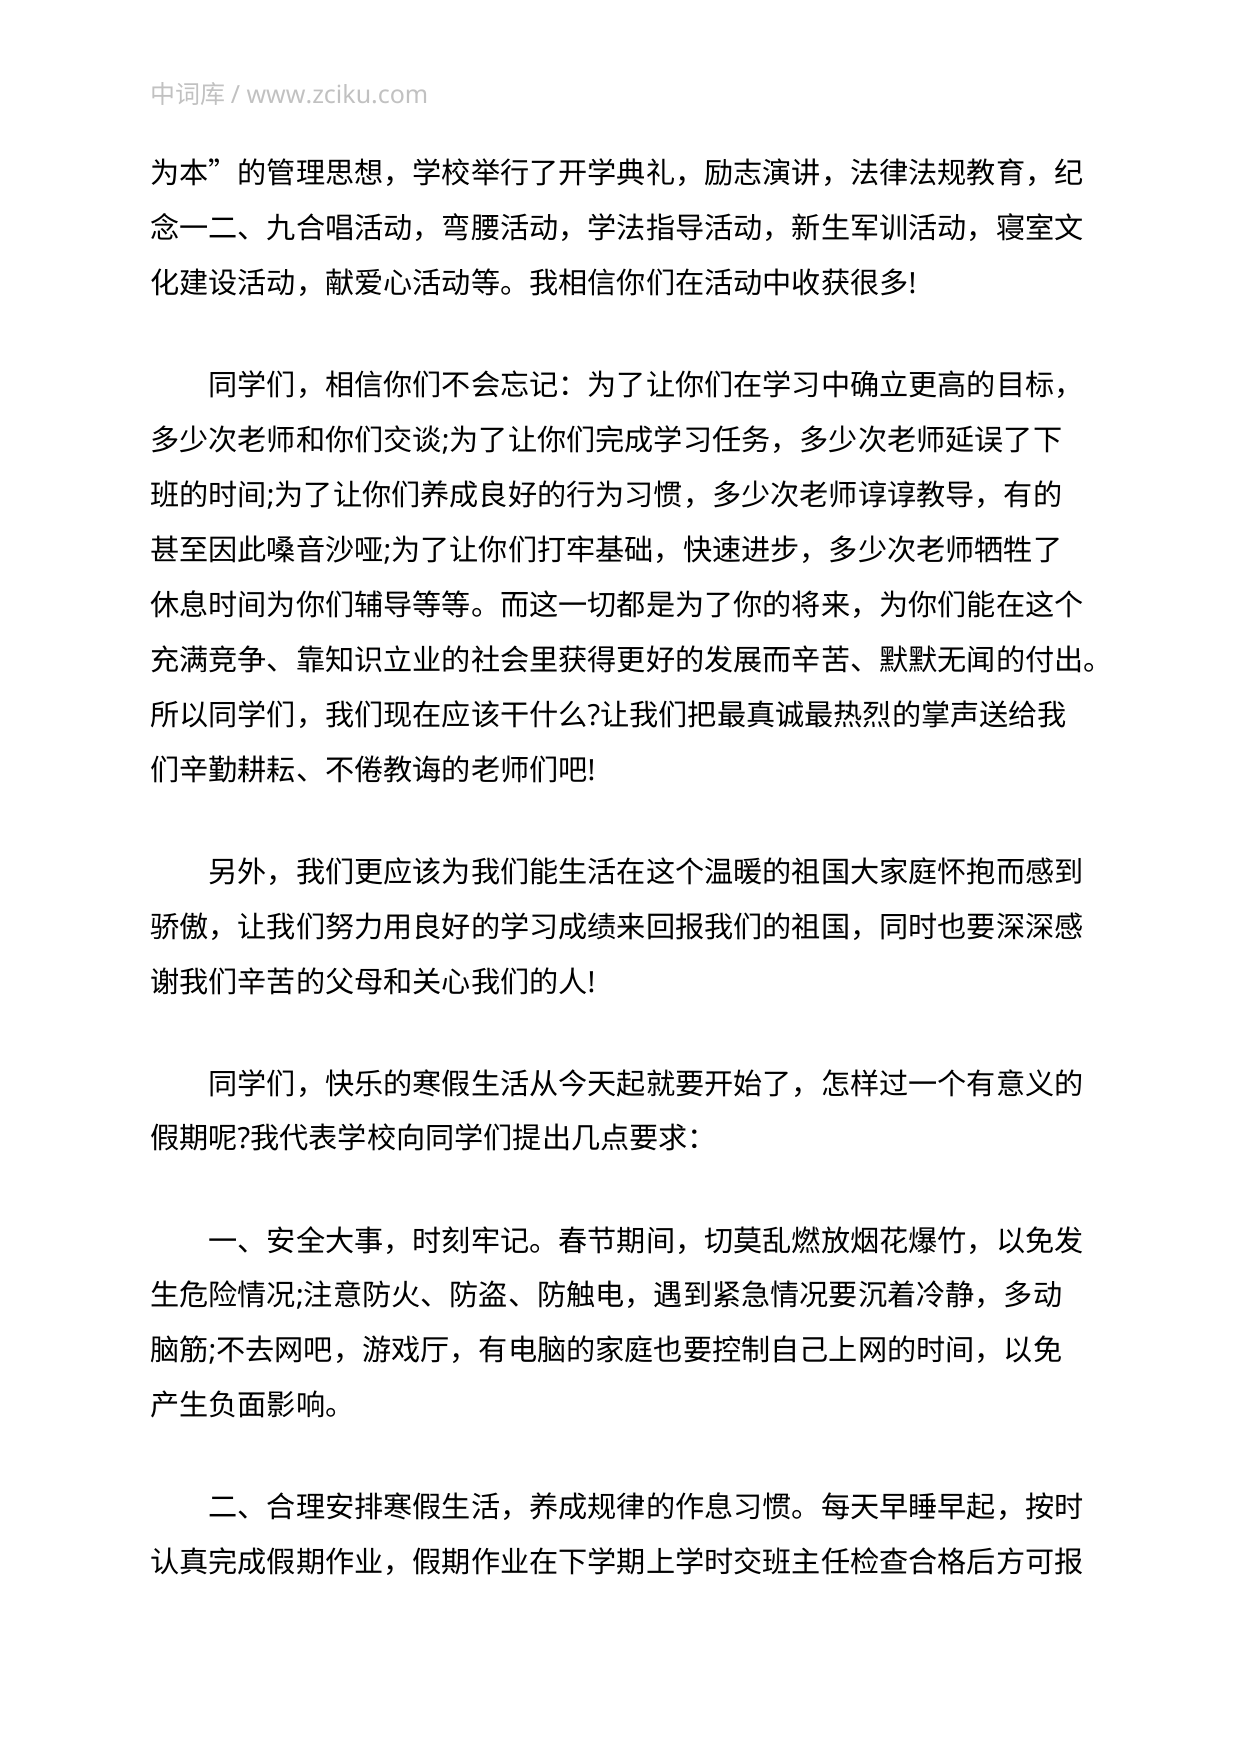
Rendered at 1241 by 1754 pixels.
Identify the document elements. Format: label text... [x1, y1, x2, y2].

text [150, 150, 1090, 302]
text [150, 1484, 1090, 1581]
text 同学们，快乐的寒假生活从今天起就要开始了，怎样过一个有意义的假期呢?我代表学校向同学们提出几点要求： [150, 1060, 1090, 1157]
text 一、安全大事，时刻牢记。春节期间，切莫乱燃放烟花爆竹，以免发生危险情况;注意防火、防盗、防触电，遇到紧急情况要沉着冷静，多动脑筋;不去网吧，游戏厅，有电脑的家庭也要控制自己上网的时间，以免产生负面影响。 [150, 1217, 1090, 1424]
text 另外，我们更应该为我们能生活在这个温暖的祖国大家庭怀抱而感到骄傲，让我们努力用良好的学习成绩来回报我们的祖国，同时也要深深感谢我们辛苦的父母和关心我们的人! [150, 848, 1090, 1001]
text 同学们，相信你们不会忘记：为了让你们在学习中确立更高的目标，多少次老师和你们交谈;为了让你们完成学习任务，多少次老师延误了下班的时间;为了让你们养成良好的行为习惯，多少次老师谆谆教导，有的甚至因此嗓音沙哑;为了让你们打牢基础，快速进步，多少次老师牺牲了休息时间为你们辅导等等。而这一切都是为了你的将来，为你们能在这个充满竞争、靠知识立业的社会里获得更好的发展而辛苦、默默无闻的付出。所以同学们，我们现在应该干什么?让我们把最真诚最热烈的掌声送给我们辛勤耕耘、不倦教诲的老师们吧! [150, 362, 1090, 789]
